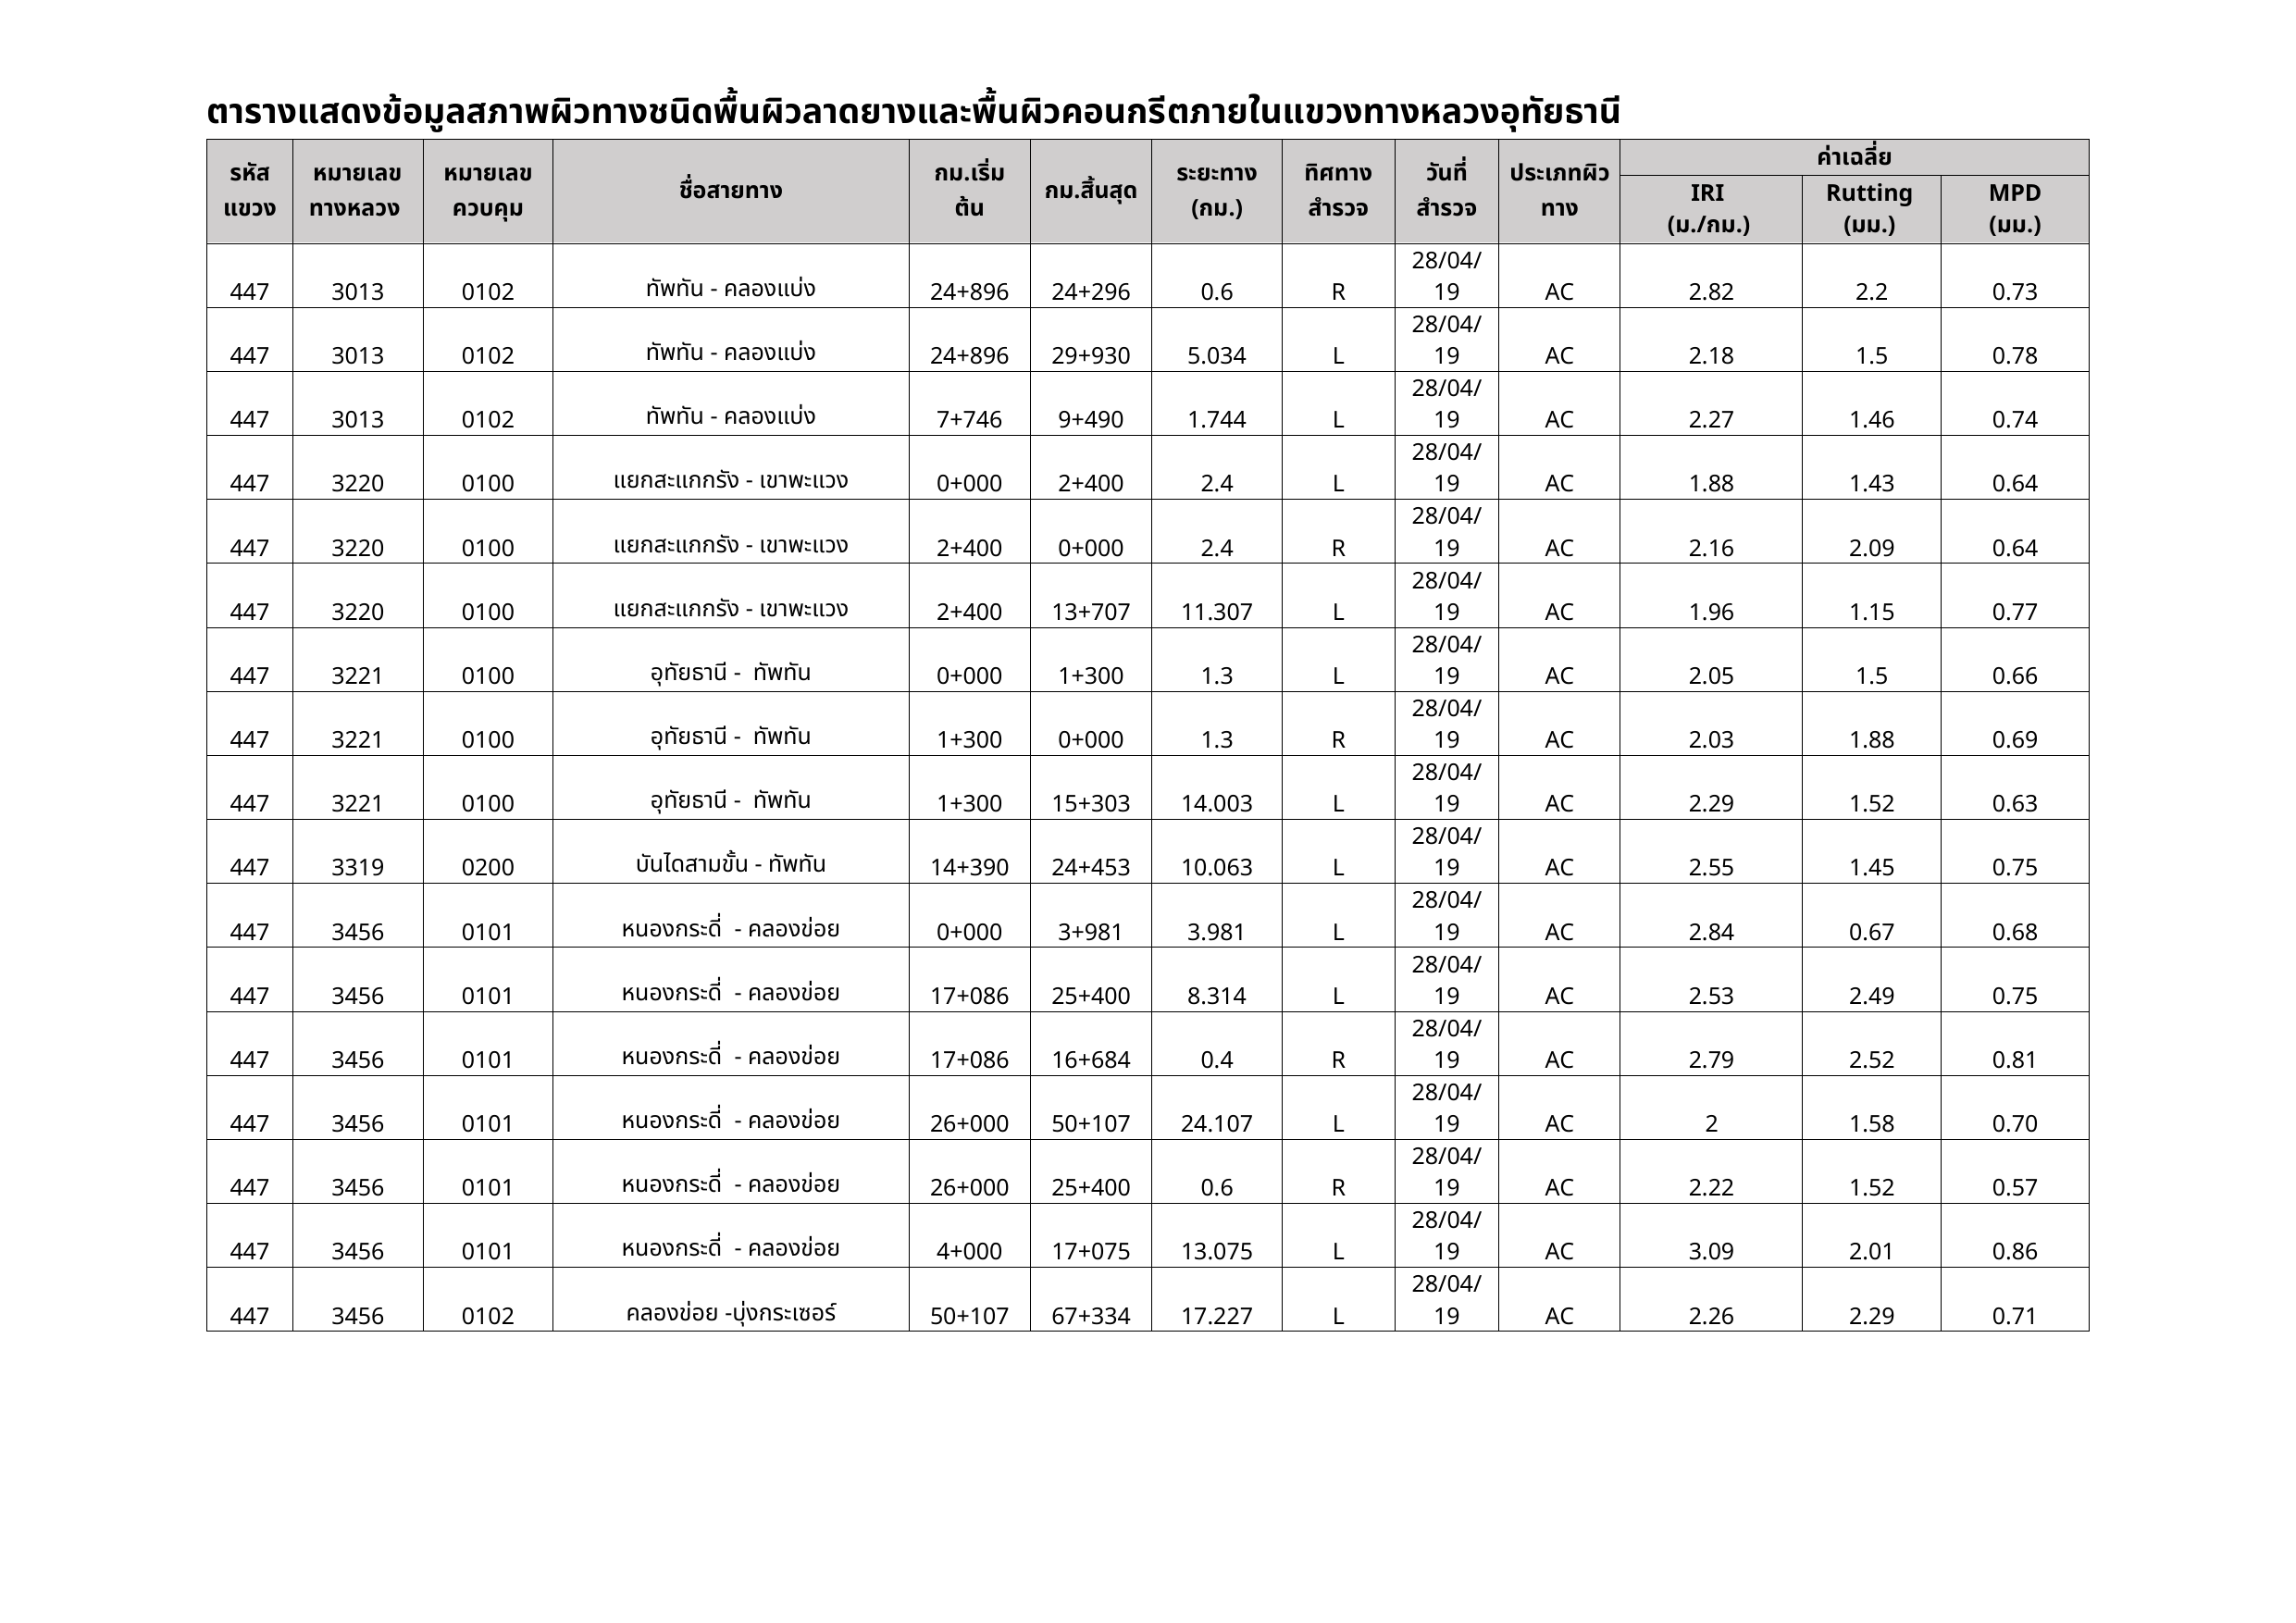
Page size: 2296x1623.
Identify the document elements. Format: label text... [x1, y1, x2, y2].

table_header ตารางแสดงข้อมูลสภาพผิวทางชนิดพื้นผิวลาดยางและพื้นผิวคอนกรีตภายในแขวงทางหลวงอุทัยธานี [206, 87, 2089, 139]
table_cell 0.75 [1942, 948, 2089, 1010]
table_cell 2.03 [1620, 692, 1802, 755]
table_cell 0200 [424, 820, 552, 883]
table_cell 0+000 [1031, 692, 1151, 755]
table_cell 2 [1620, 1076, 1802, 1139]
table_cell หนองกระดี่ - คลองข่อย [553, 1140, 909, 1203]
table_cell ประเภทผิวทาง [1499, 140, 1620, 242]
table_cell 0101 [424, 1140, 552, 1203]
table_cell 2+400 [1031, 436, 1151, 499]
table_cell 447 [207, 372, 292, 435]
table_cell 2.4 [1152, 436, 1282, 499]
table_cell 447 [207, 1140, 292, 1203]
table_cell 0.6 [1152, 1140, 1282, 1203]
table_cell 2.53 [1620, 948, 1802, 1010]
table_cell 0100 [424, 756, 552, 819]
table_cell 8.314 [1152, 948, 1282, 1010]
table_cell 28/04/19 [1396, 372, 1498, 435]
table_cell 0100 [424, 500, 552, 563]
table_cell 447 [207, 756, 292, 819]
table_cell 2.82 [1620, 244, 1802, 307]
table_cell 3456 [293, 1076, 423, 1139]
table_cell 0.67 [1803, 884, 1941, 947]
table_cell คลองข่อย -บุ่งกระเซอร์ [553, 1268, 909, 1331]
table_cell 447 [207, 692, 292, 755]
table_cell 1.744 [1152, 372, 1282, 435]
table_cell 0.68 [1942, 884, 2089, 947]
table_cell 2.01 [1803, 1204, 1941, 1267]
table_cell 28/04/19 [1396, 884, 1498, 947]
table_cell 447 [207, 500, 292, 563]
table_cell หมายเลขทางหลวง [293, 140, 423, 242]
table_cell 0.4 [1152, 1012, 1282, 1075]
table_cell 2+400 [910, 500, 1030, 563]
table_cell AC [1499, 1140, 1620, 1203]
table_cell 3221 [293, 692, 423, 755]
table_cell 10.063 [1152, 820, 1282, 883]
table_cell 2.79 [1620, 1012, 1802, 1075]
table_cell 1.88 [1620, 436, 1802, 499]
table_cell IRI (ม./กม.) [1620, 176, 1802, 242]
table_cell 0.86 [1942, 1204, 2089, 1267]
table_cell ระยะทาง (กม.) [1152, 140, 1282, 242]
table_cell 2.2 [1803, 244, 1941, 307]
table_cell 50+107 [1031, 1076, 1151, 1139]
table_cell R [1283, 1140, 1395, 1203]
table_cell อุทัยธานี - ทัพทัน [553, 692, 909, 755]
table_cell 28/04/19 [1396, 1268, 1498, 1331]
table_cell 447 [207, 820, 292, 883]
table_cell 1.43 [1803, 436, 1941, 499]
table_cell 0+000 [910, 628, 1030, 691]
table_cell ทัพทัน - คลองแบ่ง [553, 372, 909, 435]
table_cell 14+390 [910, 820, 1030, 883]
table_cell 0101 [424, 1012, 552, 1075]
table_cell 0102 [424, 1268, 552, 1331]
table_cell L [1283, 372, 1395, 435]
table_cell 2.49 [1803, 948, 1941, 1010]
table_cell หนองกระดี่ - คลองข่อย [553, 884, 909, 947]
table_cell 28/04/19 [1396, 1012, 1498, 1075]
table_cell 28/04/19 [1396, 308, 1498, 371]
table_cell 4+000 [910, 1204, 1030, 1267]
table_cell ทิศทางสำรวจ [1283, 140, 1395, 242]
table_cell หนองกระดี่ - คลองข่อย [553, 1204, 909, 1267]
table_cell 2.22 [1620, 1140, 1802, 1203]
table_cell AC [1499, 372, 1620, 435]
table_cell 3220 [293, 500, 423, 563]
table_cell Rutting (มม.) [1803, 176, 1941, 242]
table_cell AC [1499, 1268, 1620, 1331]
table_cell 0+000 [910, 884, 1030, 947]
table_cell 28/04/19 [1396, 628, 1498, 691]
table_cell 2.18 [1620, 308, 1802, 371]
table_cell 2.55 [1620, 820, 1802, 883]
table_cell 3319 [293, 820, 423, 883]
table_cell 0.64 [1942, 436, 2089, 499]
table_cell ค่าเฉลี่ย [1620, 140, 2089, 175]
table_cell 28/04/19 [1396, 756, 1498, 819]
table_cell 26+000 [910, 1140, 1030, 1203]
table_cell 1.88 [1803, 692, 1941, 755]
table_cell 0.75 [1942, 820, 2089, 883]
table_cell AC [1499, 308, 1620, 371]
table_cell 0101 [424, 1204, 552, 1267]
table_cell 0.78 [1942, 308, 2089, 371]
table_cell 24.107 [1152, 1076, 1282, 1139]
table_cell AC [1499, 436, 1620, 499]
table_cell 1+300 [910, 756, 1030, 819]
table_cell 0102 [424, 372, 552, 435]
table_cell 447 [207, 1204, 292, 1267]
table_cell หนองกระดี่ - คลองข่อย [553, 1012, 909, 1075]
table_cell R [1283, 244, 1395, 307]
table_cell 0.73 [1942, 244, 2089, 307]
table_cell 3013 [293, 244, 423, 307]
table_cell 9+490 [1031, 372, 1151, 435]
table_cell 0102 [424, 308, 552, 371]
table_cell AC [1499, 948, 1620, 1010]
table_cell 13+707 [1031, 564, 1151, 626]
table_cell 14.003 [1152, 756, 1282, 819]
table_cell 447 [207, 884, 292, 947]
table_cell กม.สิ้นสุด [1031, 140, 1151, 242]
table_cell AC [1499, 628, 1620, 691]
table_cell อุทัยธานี - ทัพทัน [553, 628, 909, 691]
table_cell 0.57 [1942, 1140, 2089, 1203]
table_cell 3221 [293, 756, 423, 819]
table_cell 1+300 [910, 692, 1030, 755]
table_cell 1.3 [1152, 628, 1282, 691]
table_cell 7+746 [910, 372, 1030, 435]
table_cell 1.58 [1803, 1076, 1941, 1139]
table_cell 0.77 [1942, 564, 2089, 626]
table_cell 5.034 [1152, 308, 1282, 371]
table_cell 24+896 [910, 244, 1030, 307]
table_cell ทัพทัน - คลองแบ่ง [553, 244, 909, 307]
table_cell 24+296 [1031, 244, 1151, 307]
table_cell 2.05 [1620, 628, 1802, 691]
table_cell แยกสะแกกรัง - เขาพะแวง [553, 436, 909, 499]
table_cell 447 [207, 436, 292, 499]
table_cell 3221 [293, 628, 423, 691]
table_cell 0100 [424, 692, 552, 755]
table_cell 26+000 [910, 1076, 1030, 1139]
table_cell R [1283, 692, 1395, 755]
table_cell 0.66 [1942, 628, 2089, 691]
table_cell 0101 [424, 948, 552, 1010]
table_cell 3456 [293, 1012, 423, 1075]
table_cell 67+334 [1031, 1268, 1151, 1331]
table_cell AC [1499, 564, 1620, 626]
table_cell AC [1499, 244, 1620, 307]
table_cell 13.075 [1152, 1204, 1282, 1267]
table_cell 2.16 [1620, 500, 1802, 563]
table_cell 0+000 [910, 436, 1030, 499]
table_cell 50+107 [910, 1268, 1030, 1331]
table_cell ทัพทัน - คลองแบ่ง [553, 308, 909, 371]
table_cell 2.27 [1620, 372, 1802, 435]
table_cell 1+300 [1031, 628, 1151, 691]
table_cell AC [1499, 1012, 1620, 1075]
table_cell AC [1499, 756, 1620, 819]
table_cell 0101 [424, 1076, 552, 1139]
table_cell 2.29 [1803, 1268, 1941, 1331]
table_cell L [1283, 1076, 1395, 1139]
table_cell 3013 [293, 372, 423, 435]
table_cell AC [1499, 500, 1620, 563]
table_cell 28/04/19 [1396, 820, 1498, 883]
table_cell 1.52 [1803, 1140, 1941, 1203]
table_cell แยกสะแกกรัง - เขาพะแวง [553, 500, 909, 563]
table_cell ชื่อสายทาง [553, 140, 909, 242]
table_cell 0.70 [1942, 1076, 2089, 1139]
table_cell L [1283, 1268, 1395, 1331]
table_cell 15+303 [1031, 756, 1151, 819]
table_cell 0100 [424, 436, 552, 499]
table_cell 1.52 [1803, 756, 1941, 819]
table_cell 2.84 [1620, 884, 1802, 947]
table_cell 17+075 [1031, 1204, 1151, 1267]
table_cell 17+086 [910, 1012, 1030, 1075]
table_cell AC [1499, 1076, 1620, 1139]
table_cell 24+453 [1031, 820, 1151, 883]
table_cell L [1283, 564, 1395, 626]
table_cell R [1283, 1012, 1395, 1075]
table_cell 28/04/19 [1396, 1204, 1498, 1267]
table_cell L [1283, 820, 1395, 883]
table_cell 3+981 [1031, 884, 1151, 947]
table_cell 28/04/19 [1396, 1140, 1498, 1203]
table_cell 28/04/19 [1396, 948, 1498, 1010]
table_cell 0.81 [1942, 1012, 2089, 1075]
table_cell 1.96 [1620, 564, 1802, 626]
table_cell L [1283, 308, 1395, 371]
table_cell หนองกระดี่ - คลองข่อย [553, 1076, 909, 1139]
table_cell 1.3 [1152, 692, 1282, 755]
table_cell 0100 [424, 628, 552, 691]
table_cell 1.5 [1803, 308, 1941, 371]
table_cell 0101 [424, 884, 552, 947]
table_cell 447 [207, 628, 292, 691]
table_cell หมายเลขควบคุม [424, 140, 552, 242]
table_cell 447 [207, 1012, 292, 1075]
table_cell 2.26 [1620, 1268, 1802, 1331]
table_cell แยกสะแกกรัง - เขาพะแวง [553, 564, 909, 626]
table_cell 3.981 [1152, 884, 1282, 947]
table_cell 0102 [424, 244, 552, 307]
table_cell L [1283, 884, 1395, 947]
table_cell 447 [207, 1268, 292, 1331]
table_cell L [1283, 628, 1395, 691]
table_cell 28/04/19 [1396, 244, 1498, 307]
table_cell 0.64 [1942, 500, 2089, 563]
table_cell 3220 [293, 564, 423, 626]
table_cell 3220 [293, 436, 423, 499]
table_cell 17.227 [1152, 1268, 1282, 1331]
table_cell 3.09 [1620, 1204, 1802, 1267]
table_cell MPD (มม.) [1942, 176, 2089, 242]
table_cell AC [1499, 820, 1620, 883]
table_cell 1.46 [1803, 372, 1941, 435]
table_cell 3456 [293, 884, 423, 947]
table_cell 3456 [293, 1204, 423, 1267]
table_cell 3456 [293, 948, 423, 1010]
table_cell 1.5 [1803, 628, 1941, 691]
table_cell 28/04/19 [1396, 692, 1498, 755]
table_cell 447 [207, 308, 292, 371]
table_cell 447 [207, 1076, 292, 1139]
table_cell 1.45 [1803, 820, 1941, 883]
table_cell AC [1499, 1204, 1620, 1267]
table_cell 2.52 [1803, 1012, 1941, 1075]
table_cell 0.74 [1942, 372, 2089, 435]
table_cell กม.เริ่มต้น [910, 140, 1030, 242]
table_cell 25+400 [1031, 948, 1151, 1010]
table_cell 3456 [293, 1140, 423, 1203]
table_cell 0.69 [1942, 692, 2089, 755]
table_cell 0.71 [1942, 1268, 2089, 1331]
table_cell 0.63 [1942, 756, 2089, 819]
table_cell บันไดสามขั้น - ทัพทัน [553, 820, 909, 883]
table_cell 28/04/19 [1396, 1076, 1498, 1139]
table_cell 16+684 [1031, 1012, 1151, 1075]
table_cell AC [1499, 692, 1620, 755]
table_cell 0100 [424, 564, 552, 626]
table_cell 11.307 [1152, 564, 1282, 626]
table_cell AC [1499, 884, 1620, 947]
table_cell 2.4 [1152, 500, 1282, 563]
table_cell 0.6 [1152, 244, 1282, 307]
table_cell L [1283, 756, 1395, 819]
table_cell 1.15 [1803, 564, 1941, 626]
table_cell L [1283, 436, 1395, 499]
table_cell 24+896 [910, 308, 1030, 371]
table_cell 3456 [293, 1268, 423, 1331]
table_cell 447 [207, 564, 292, 626]
table_cell 2.09 [1803, 500, 1941, 563]
table_cell อุทัยธานี - ทัพทัน [553, 756, 909, 819]
table_cell L [1283, 1204, 1395, 1267]
table_cell 447 [207, 948, 292, 1010]
table_cell 447 [207, 244, 292, 307]
table_cell รหัสแขวง [207, 140, 292, 242]
table_cell 28/04/19 [1396, 500, 1498, 563]
table_cell L [1283, 948, 1395, 1010]
table_cell 3013 [293, 308, 423, 371]
table_cell 17+086 [910, 948, 1030, 1010]
table_cell 2.29 [1620, 756, 1802, 819]
table_cell 29+930 [1031, 308, 1151, 371]
table_cell หนองกระดี่ - คลองข่อย [553, 948, 909, 1010]
table_cell วันที่สำรวจ [1396, 140, 1498, 242]
table_cell R [1283, 500, 1395, 563]
table_cell 0+000 [1031, 500, 1151, 563]
table_cell 28/04/19 [1396, 564, 1498, 626]
table_cell 28/04/19 [1396, 436, 1498, 499]
table_cell 2+400 [910, 564, 1030, 626]
table_cell 25+400 [1031, 1140, 1151, 1203]
